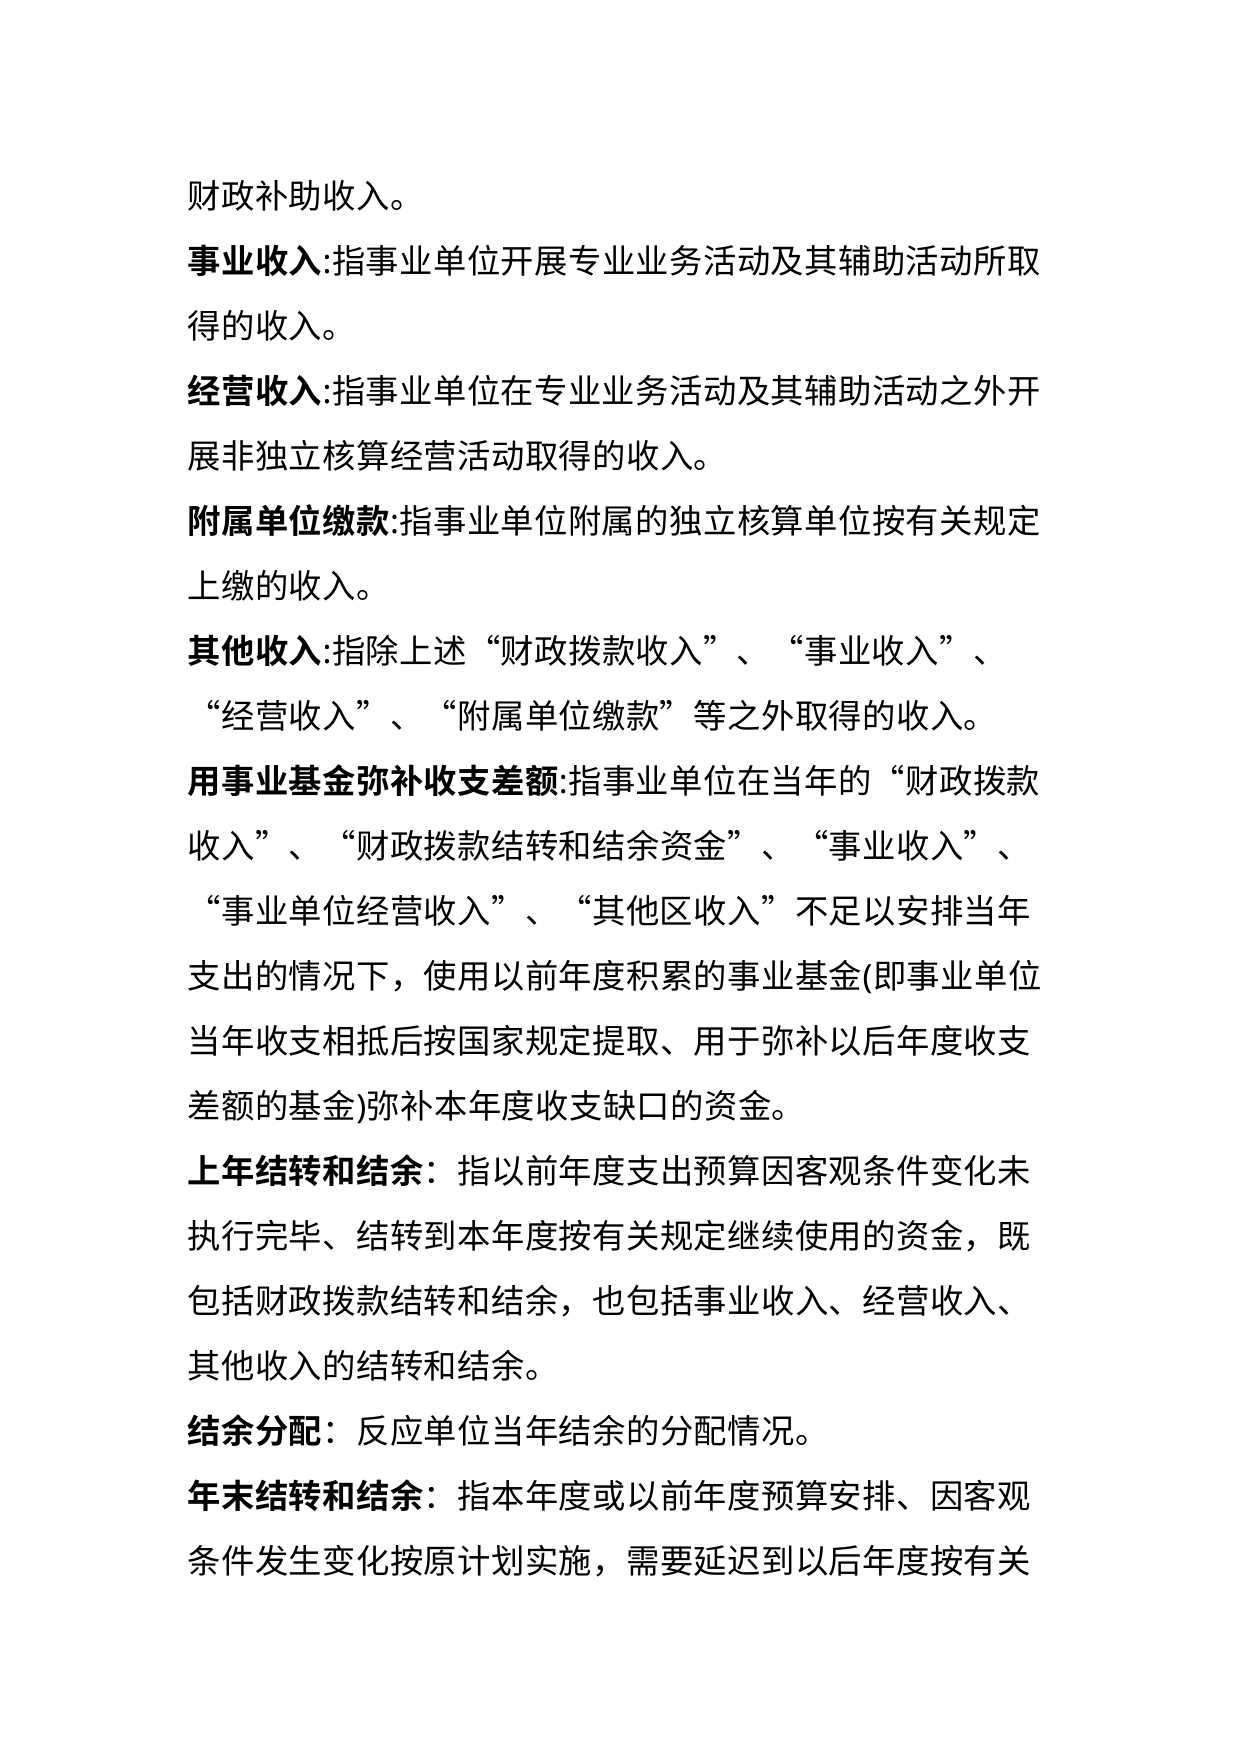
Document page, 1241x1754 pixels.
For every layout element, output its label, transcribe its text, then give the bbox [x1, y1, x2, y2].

text 结余分配：反应单位当年结余的分配情况。 [187, 1397, 1053, 1462]
text 附属单位缴款:指事业单位附属的独立核算单位按有关规定上缴的收入。 [187, 487, 1053, 617]
text 用事业基金弥补收支差额:指事业单位在当年的“财政拨款收入”、“财政拨款结转和结余资金”、“事业收入”、“事业单位经营收入”、“其他区收入”不足以安排当年支出的情况下，使用以前年度积累的事业基金(即事业单位当年收支相抵后按国家规定提取、用于弥补以后年度收支差额的基金)弥补本年度收支缺口的资金。 [187, 747, 1053, 1137]
text 经营收入:指事业单位在专业业务活动及其辅助活动之外开展非独立核算经营活动取得的收入。 [187, 357, 1053, 487]
text 上年结转和结余：指以前年度支出预算因客观条件变化未执行完毕、结转到本年度按有关规定继续使用的资金，既包括财政拨款结转和结余，也包括事业收入、经营收入、其他收入的结转和结余。 [187, 1137, 1053, 1397]
text 其他收入:指除上述“财政拨款收入”、“事业收入”、“经营收入”、“附属单位缴款”等之外取得的收入。 [187, 617, 1053, 747]
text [187, 1462, 1053, 1592]
text 事业收入:指事业单位开展专业业务活动及其辅助活动所取得的收入。 [187, 227, 1053, 357]
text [187, 162, 1053, 227]
